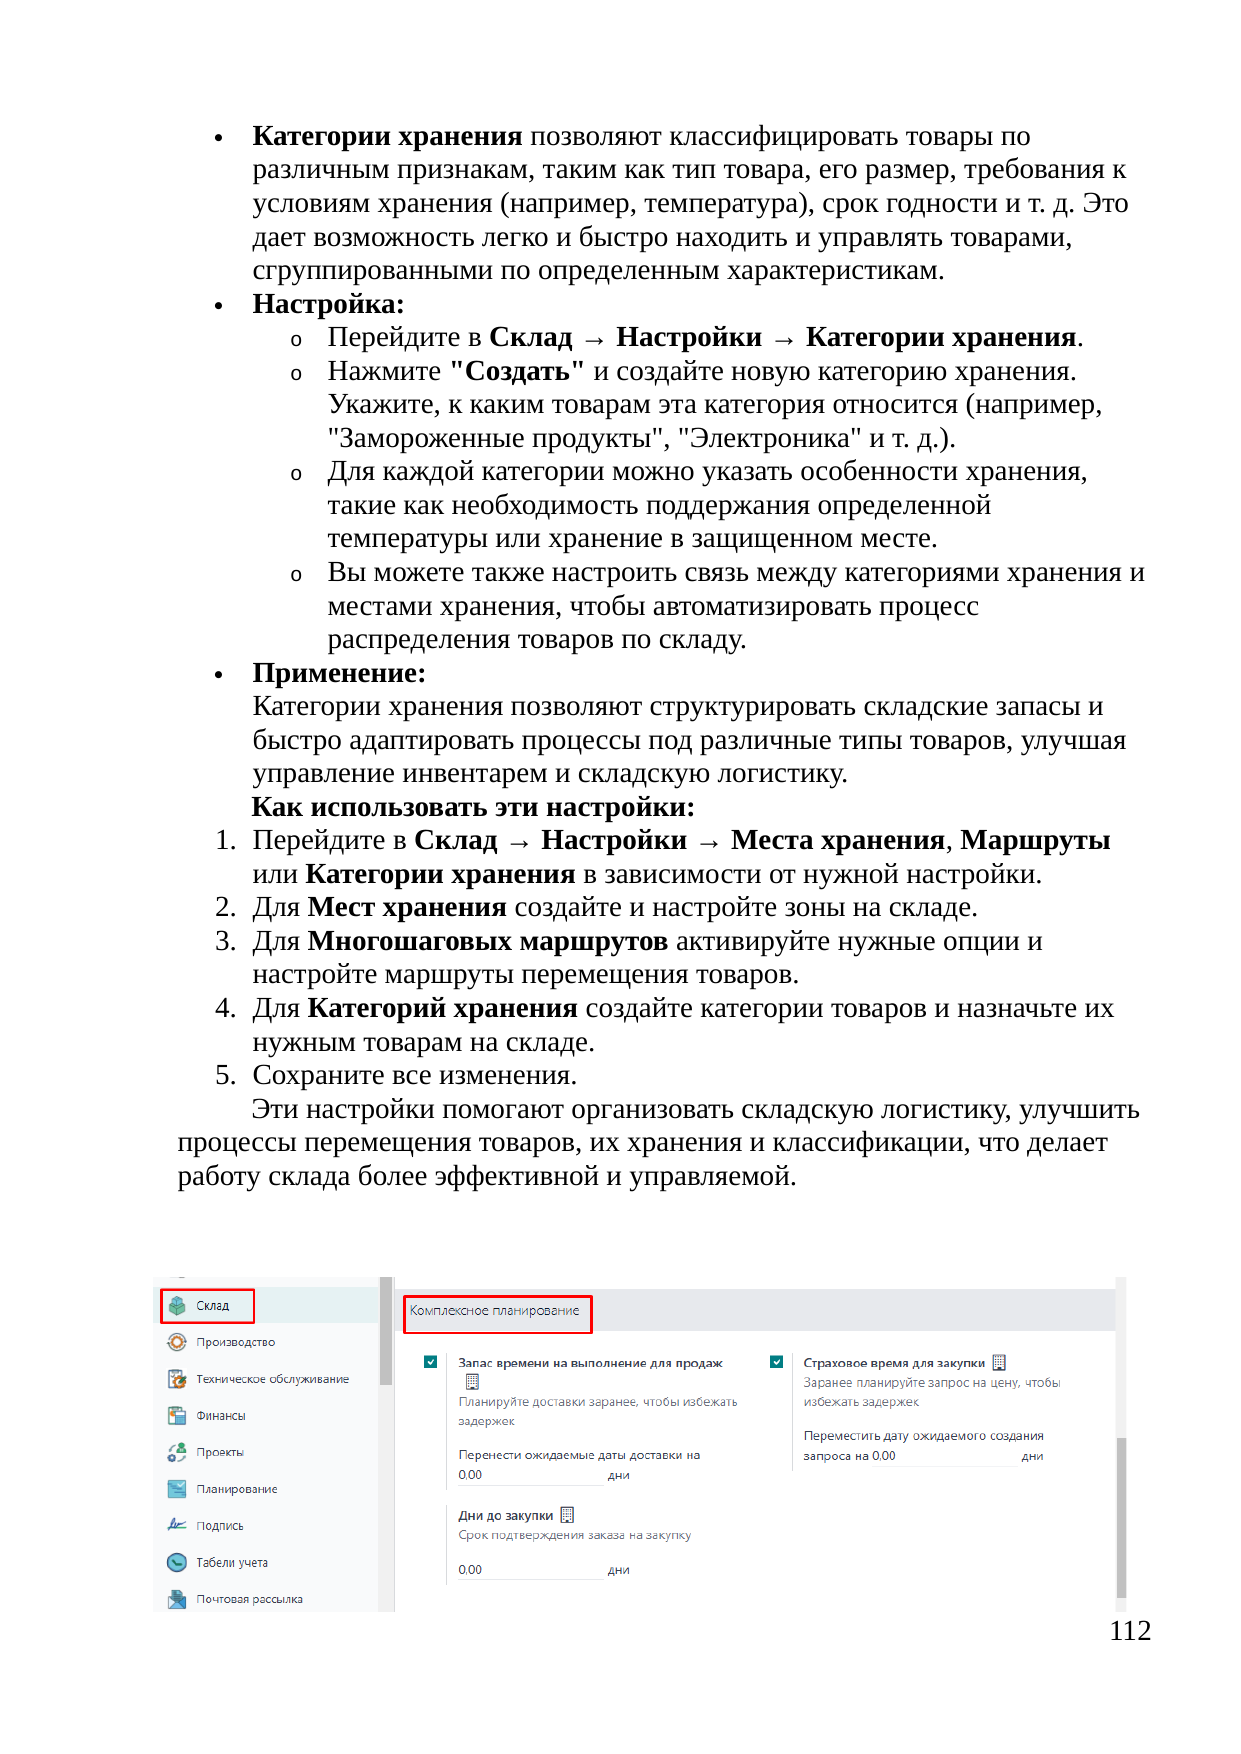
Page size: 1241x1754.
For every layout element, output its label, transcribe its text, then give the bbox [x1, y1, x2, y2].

list Для Многошаговых маршрутов активируйте нужные опции и настройте маршруты перемещения товаров. [215, 923, 1152, 990]
list Перейдите в Склад → Настройки → Категории хранения. [290, 319, 1152, 353]
text Как использовать эти настройки: [177, 789, 1152, 822]
picture [153, 1277, 1127, 1612]
list Для каждой категории можно указать особенности хранения, такие как необходимость поддержания определенной температуры или хранение в защищенном месте. [290, 453, 1152, 554]
list Перейдите в Склад → Настройки → Места хранения, Маршруты или Категории хранения в зависимости от нужной настройки. [215, 822, 1152, 889]
list Категории хранения позволяют классифицировать товары по различным признакам, таким как тип товара, его размер, требования к условиям хранения (например, температура), срок годности и т. д. Это дает возможность легко и быстро находить и управлять товарами, сгруппированными по определенным характеристикам. [215, 118, 1152, 286]
list Для Категорий хранения создайте категории товаров и назначьте их нужным товарам на складе. [215, 990, 1152, 1057]
list Для Мест хранения создайте и настройте зоны на складе. [215, 889, 1152, 923]
list Применение: Категории хранения позволяют структурировать складские запасы и быстро адаптировать процессы под различные типы товаров, улучшая управление инвентарем и складскую логистику. [215, 655, 1152, 789]
list Сохраните все изменения. [215, 1057, 1152, 1091]
list Настройка: [215, 286, 1152, 319]
text Эти настройки помогают организовать складскую логистику, улучшить процессы перемещения товаров, их хранения и классификации, что делает работу склада более эффективной и управляемой. [177, 1091, 1152, 1191]
list Вы можете также настроить связь между категориями хранения и местами хранения, чтобы автоматизировать процесс распределения товаров по складу. [290, 554, 1152, 655]
list Нажмите "Создать" и создайте новую категорию хранения. Укажите, к каким товарам эта категория относится (например, "Замороженные продукты", "Электроника" и т. д.). [290, 353, 1152, 453]
